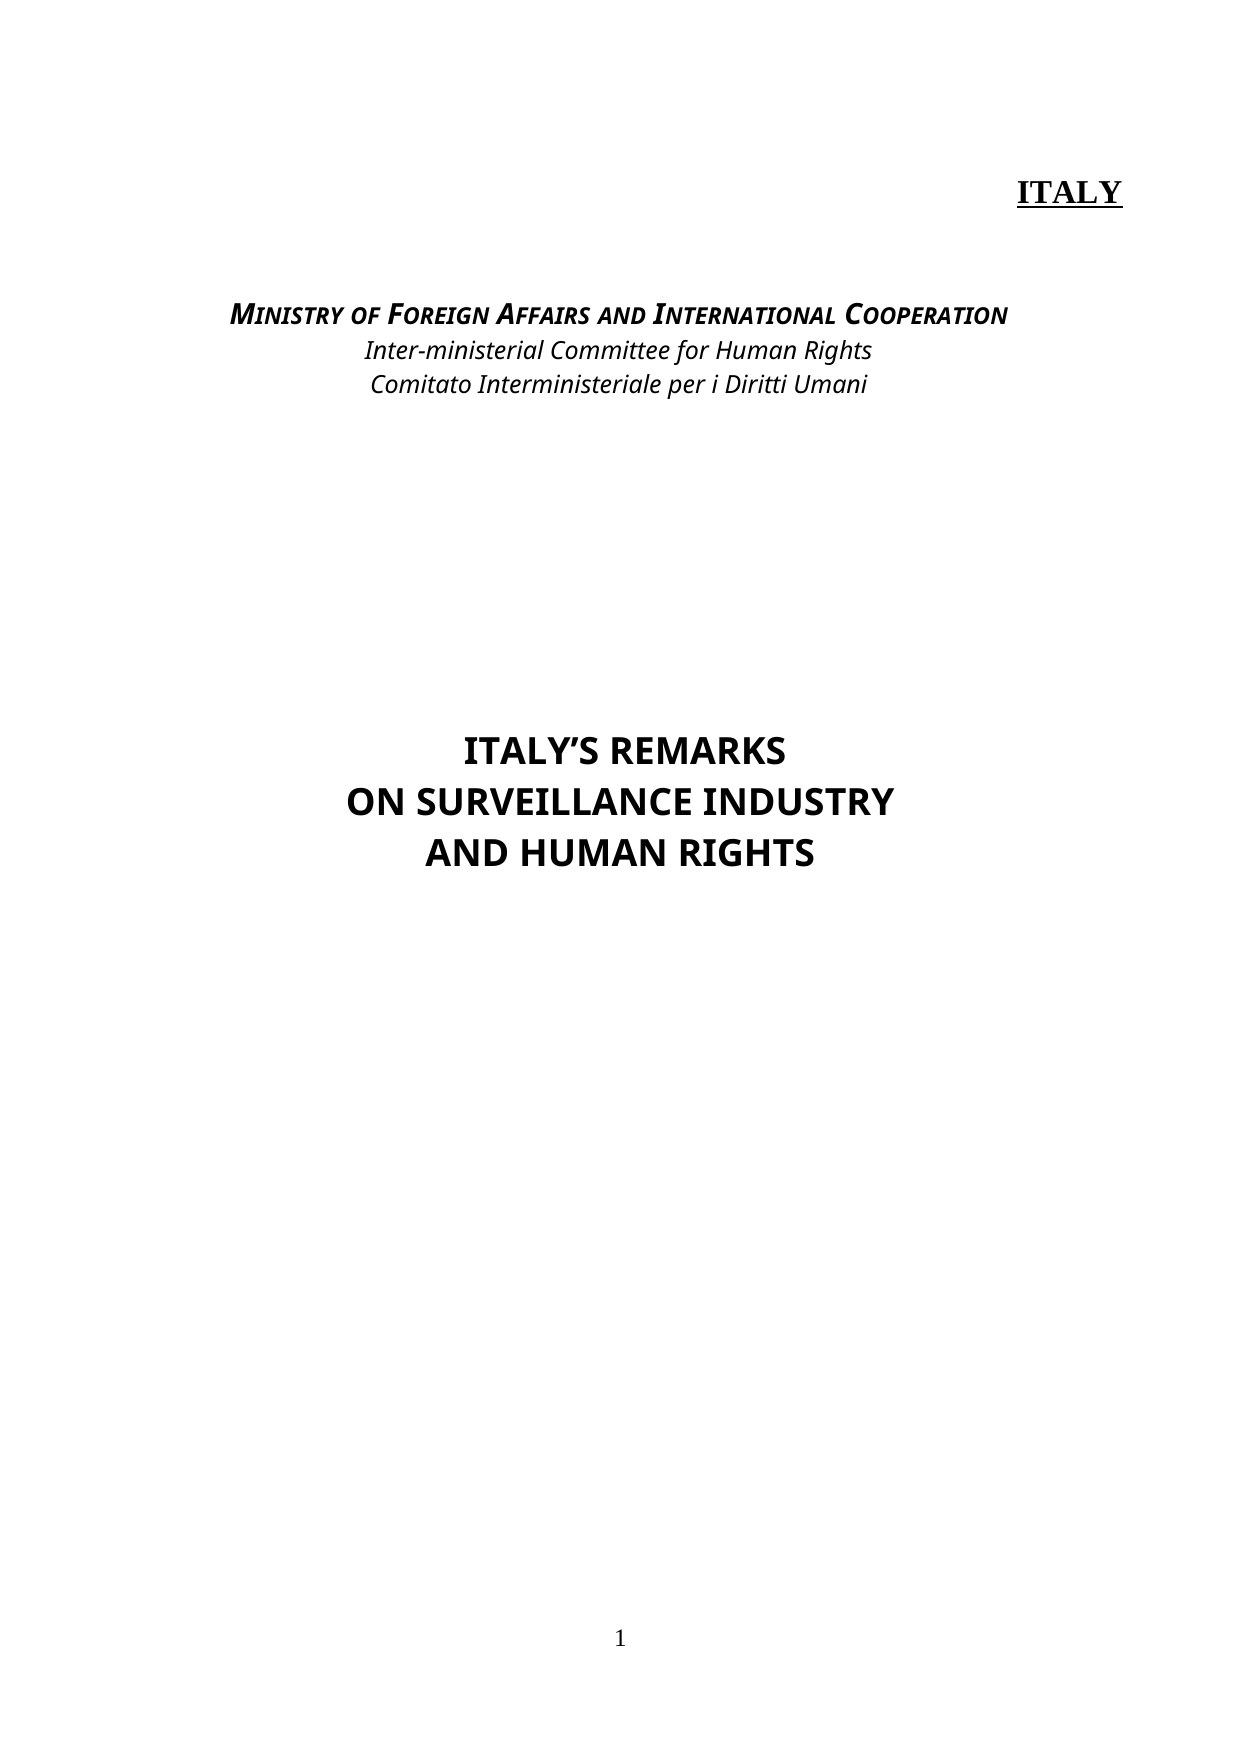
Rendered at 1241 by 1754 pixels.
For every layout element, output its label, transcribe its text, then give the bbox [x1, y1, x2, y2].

text Comitato Interministeriale per i Diritti Umani [118, 367, 1122, 401]
text AND HUMAN RIGHTS [118, 826, 1122, 877]
text ON SURVEILLANCE INDUSTRY [118, 775, 1122, 826]
text Ministry of Foreign Affairs and International Cooperation [118, 293, 1122, 333]
text ITALY’S REMARKS [118, 724, 1122, 775]
text ITALY [118, 173, 1122, 211]
text Inter-ministerial Committee for Human Rights [118, 333, 1122, 367]
